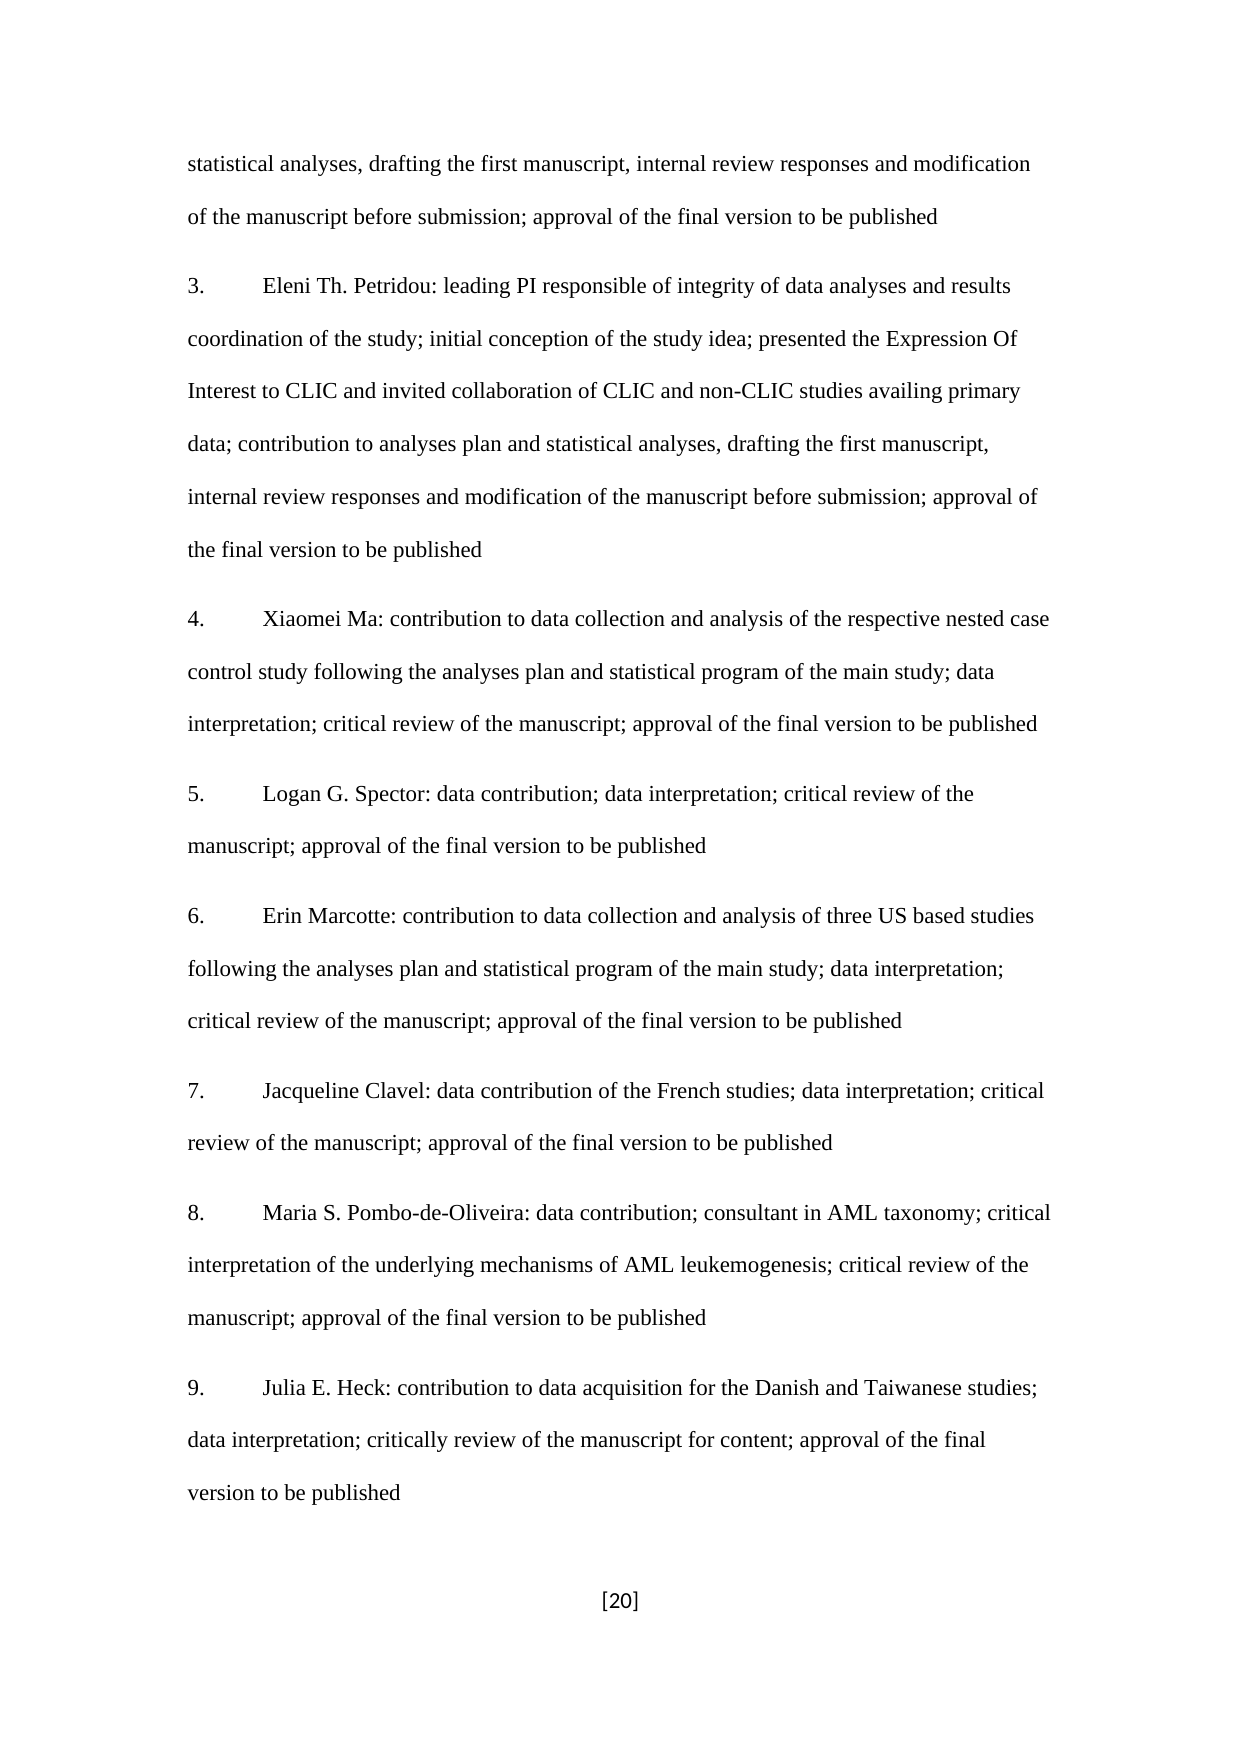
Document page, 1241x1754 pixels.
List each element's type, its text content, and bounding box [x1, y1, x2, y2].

text 9. Julia E. Heck: contribution to data acquisition for the Danish and Taiwanese studies; data interpretation; critically review of the manuscript for content; approval of the final version to be published [187, 1373, 1053, 1505]
text 8. Maria S. Pombo-de-Oliveira: data contribution; consultant in AML taxonomy; critical interpretation of the underlying mechanisms of AML leukemogenesis; critical review of the manuscript; approval of the final version to be published [187, 1199, 1053, 1331]
text 4. Xiaomei Ma: contribution to data collection and analysis of the respective nested case control study following the analyses plan and statistical program of the main study; data interpretation; critical review of the manuscript; approval of the final version to be published [187, 605, 1053, 737]
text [187, 150, 1053, 229]
text 3. Eleni Th. Petridou: leading PI responsible of integrity of data analyses and results coordination of the study; initial conception of the study idea; presented the Expression Of Interest to CLIC and invited collaboration of CLIC and non-CLIC studies availing primary data; contribution to analyses plan and statistical analyses, drafting the first manuscript, internal review responses and modification of the manuscript before submission; approval of the final version to be published [187, 272, 1053, 562]
text 6. Erin Marcotte: contribution to data collection and analysis of three US based studies following the analyses plan and statistical program of the main study; data interpretation; critical review of the manuscript; approval of the final version to be published [187, 902, 1053, 1034]
text 7. Jacqueline Clavel: data contribution of the French studies; data interpretation; critical review of the manuscript; approval of the final version to be published [187, 1077, 1053, 1156]
text 5. Logan G. Spector: data contribution; data interpretation; critical review of the manuscript; approval of the final version to be published [187, 780, 1053, 859]
